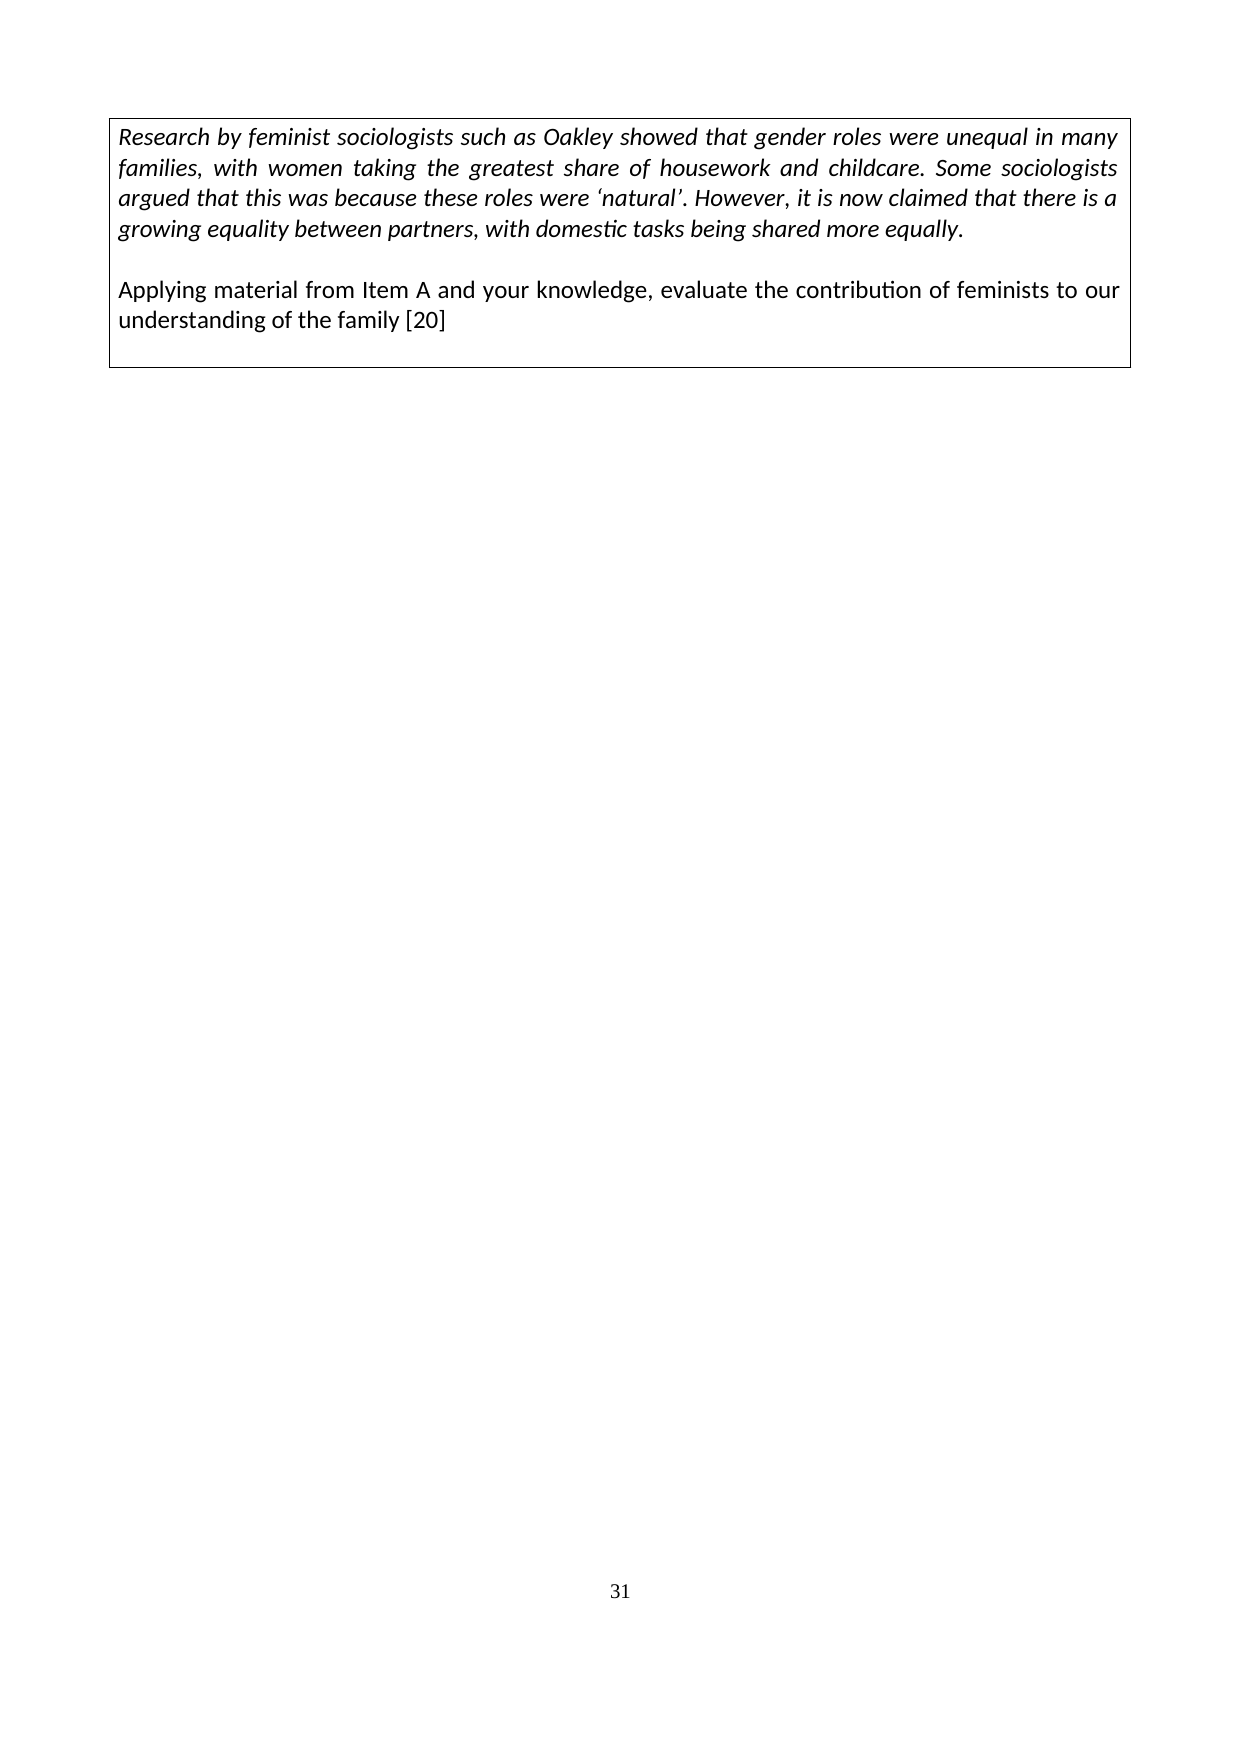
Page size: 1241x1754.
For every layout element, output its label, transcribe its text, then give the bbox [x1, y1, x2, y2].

text Applying material from Item A and your knowledge, evaluate the contribution of feminists to our understanding of the family [20] [118, 274, 1122, 335]
text Research by feminist sociologists such as Oakley showed that gender roles were unequal in many families, with women taking the greatest share of housework and childcare. Some sociologists argued that this was because these roles were ‘natural’. However, it is now claimed that there is a growing equality between partners, with domestic tasks being shared more equally. [110, 119, 1130, 243]
